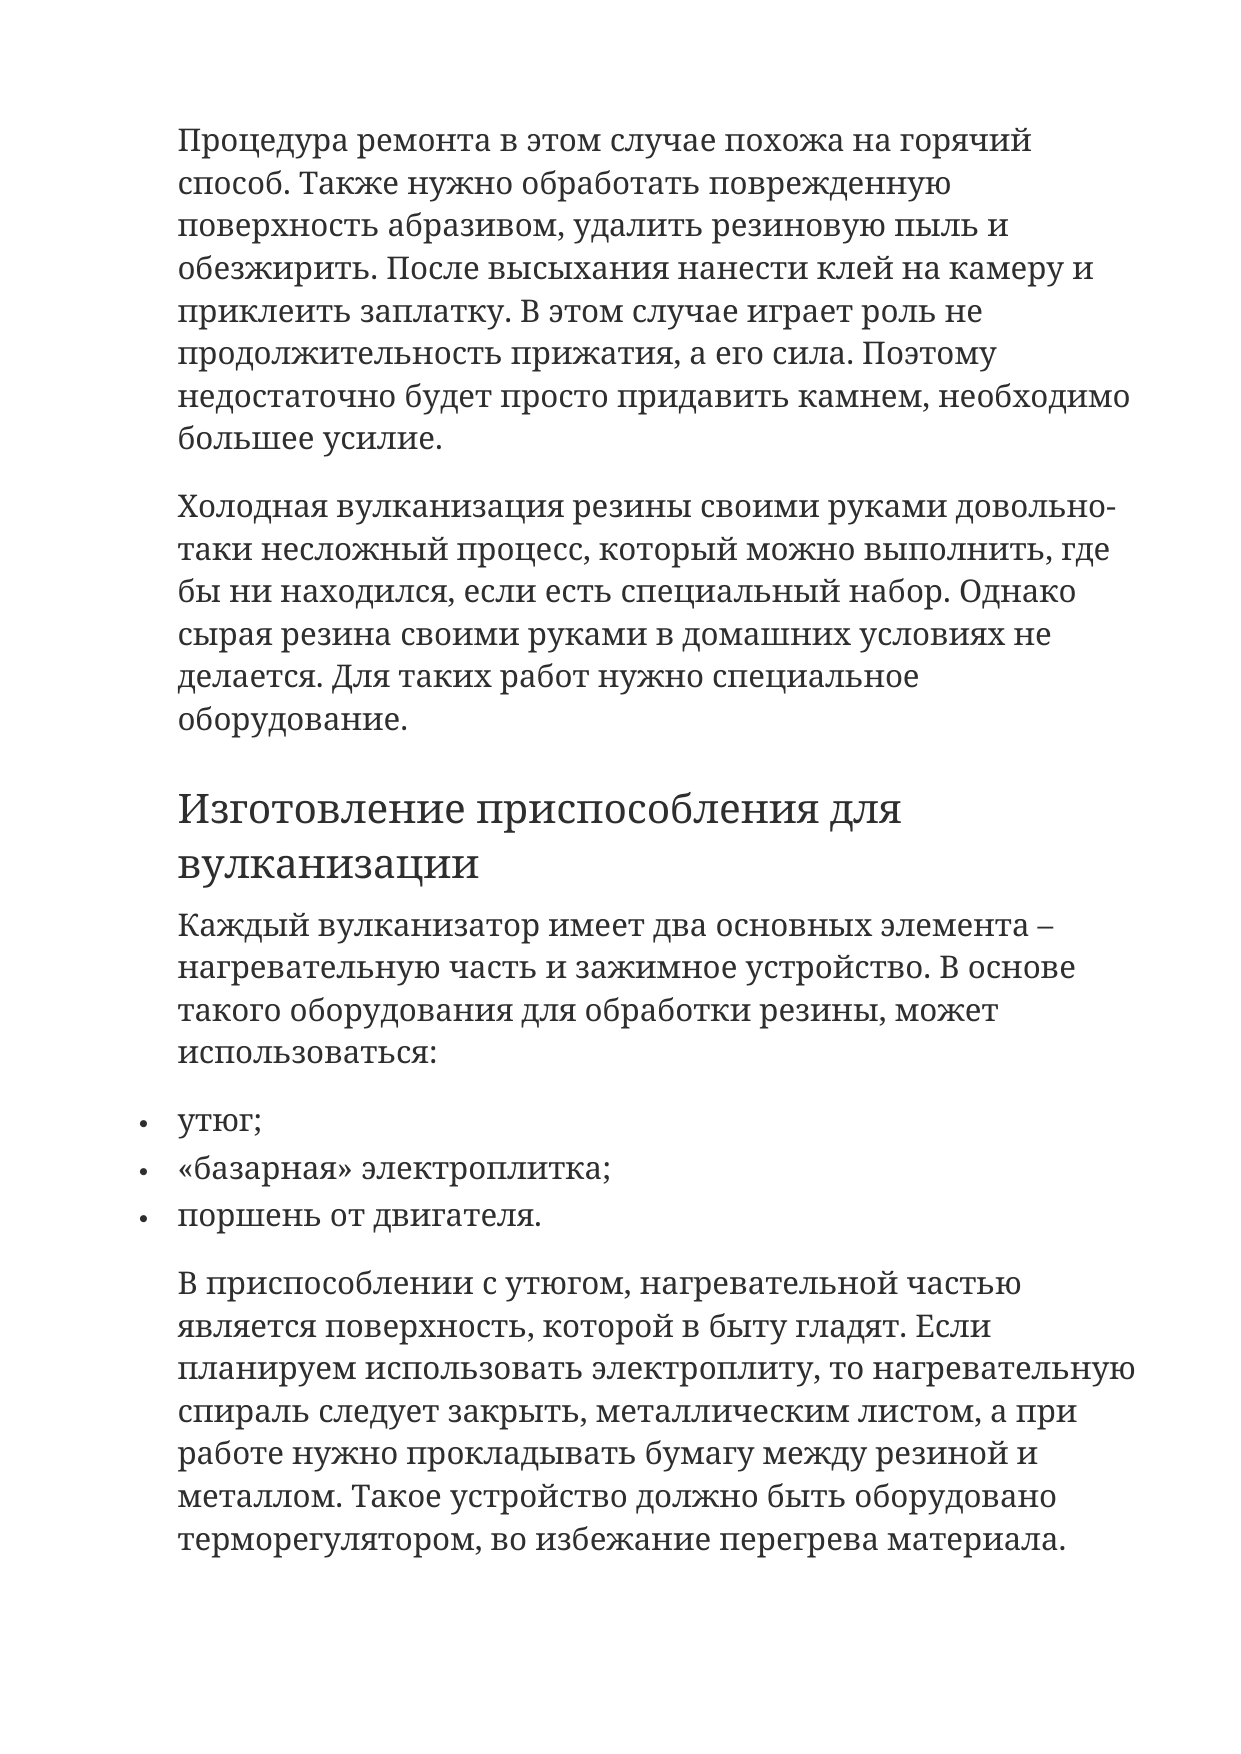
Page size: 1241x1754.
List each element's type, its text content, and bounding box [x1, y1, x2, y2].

text Холодная вулканизация резины своими руками довольно-таки несложный процесс, который можно выполнить, где бы ни находился, если есть специальный набор. Однако сырая резина своими руками в домашних условиях не делается. Для таких работ нужно специальное оборудование. [177, 484, 1152, 739]
text В приспособлении с утюгом, нагревательной частью является поверхность, которой в быту гладят. Если планируем использовать электроплиту, то нагревательную спираль следует закрыть, металлическим листом, а при работе нужно прокладывать бумагу между резиной и металлом. Такое устройство должно быть оборудовано терморегулятором, во избежание перегрева материала. [177, 1261, 1152, 1559]
list поршень от двигателя. [140, 1193, 1152, 1236]
text Каждый вулканизатор имеет два основных элемента – нагревательную часть и зажимное устройство. В основе такого оборудования для обработки резины, может использоваться: [177, 903, 1152, 1073]
text Процедура ремонта в этом случае похожа на горячий способ. Также нужно обработать поврежденную поверхность абразивом, удалить резиновую пыль и обезжирить. После высыхания нанести клей на камеру и приклеить заплатку. В этом случае играет роль не продолжительность прижатия, а его сила. Поэтому недостаточно будет просто придавить камнем, необходимо большее усилие. [177, 118, 1152, 459]
text Изготовление приспособления для вулканизации [177, 779, 1152, 890]
list утюг; [140, 1098, 1152, 1141]
list «базарная» электроплитка; [140, 1146, 1152, 1188]
